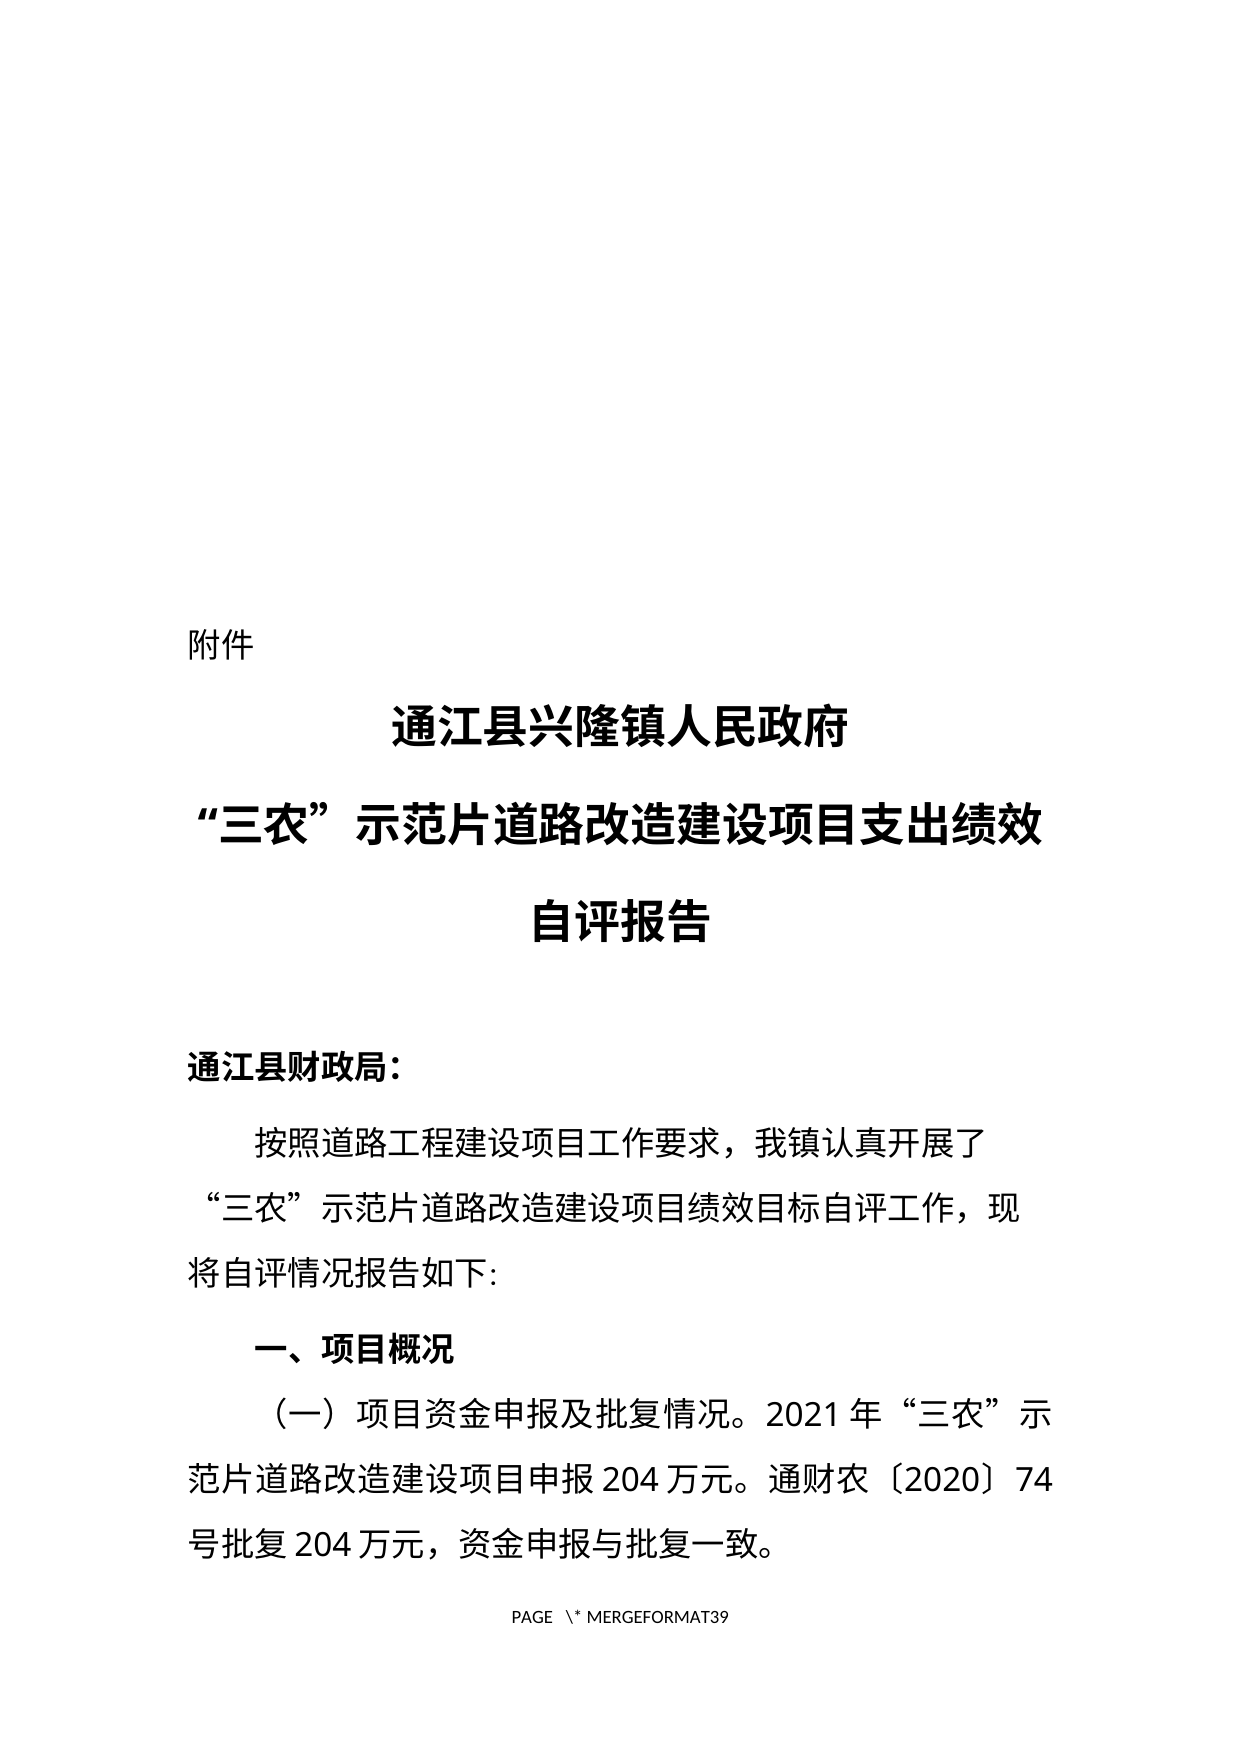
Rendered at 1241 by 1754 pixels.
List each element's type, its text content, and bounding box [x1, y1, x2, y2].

text 通江县财政局： [187, 1033, 1053, 1098]
text （一）项目资金申报及批复情况。2021年“三农”示范片道路改造建设项目申报204万元。通财农〔2020〕74号批复204万元，资金申报与批复一致。 [187, 1379, 1053, 1574]
text 自评报告 [187, 870, 1053, 968]
text 附件 [187, 610, 1053, 675]
text “三农”示范片道路改造建设项目支出绩效 [187, 773, 1053, 870]
text 一、项目概况 [187, 1314, 1053, 1379]
text 按照道路工程建设项目工作要求，我镇认真开展了“三农”示范片道路改造建设项目绩效目标自评工作，现将自评情况报告如下： [187, 1108, 1053, 1303]
text 通江县兴隆镇人民政府 [187, 675, 1053, 773]
